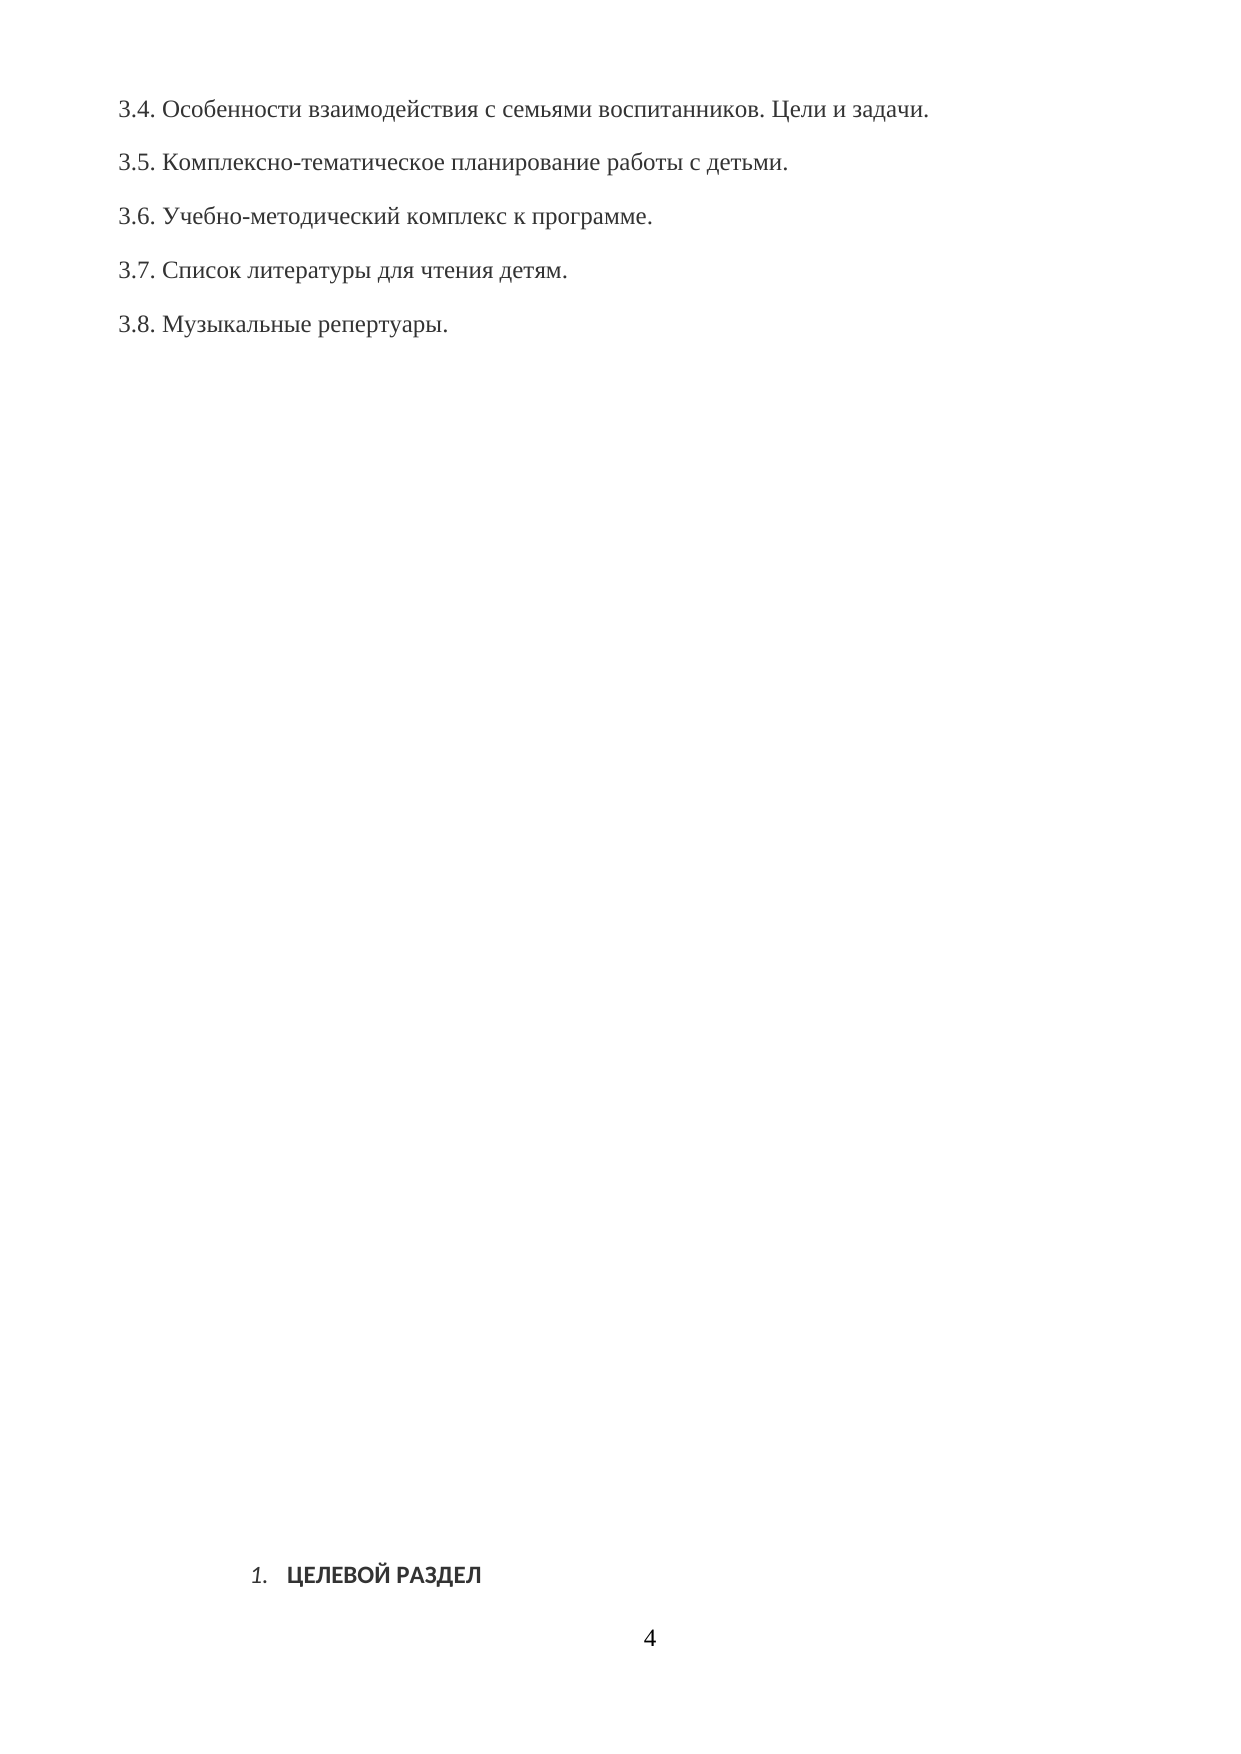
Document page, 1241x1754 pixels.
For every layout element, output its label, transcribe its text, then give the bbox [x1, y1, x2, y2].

text 3.8. Музыкальные репертуары. [118, 309, 1181, 337]
text 3.5. Комплексно-тематическое планирование работы с детьми. [118, 147, 1181, 176]
list ЦЕЛЕВОЙ РАЗДЕЛ [249, 1559, 1181, 1590]
text 3.7. Список литературы для чтения детям. [118, 255, 1181, 284]
text 3.6. Учебно-методический комплекс к программе. [118, 201, 1181, 230]
text 3.4. Особенности взаимодействия с семьями воспитанников. Цели и задачи. [118, 94, 1181, 122]
